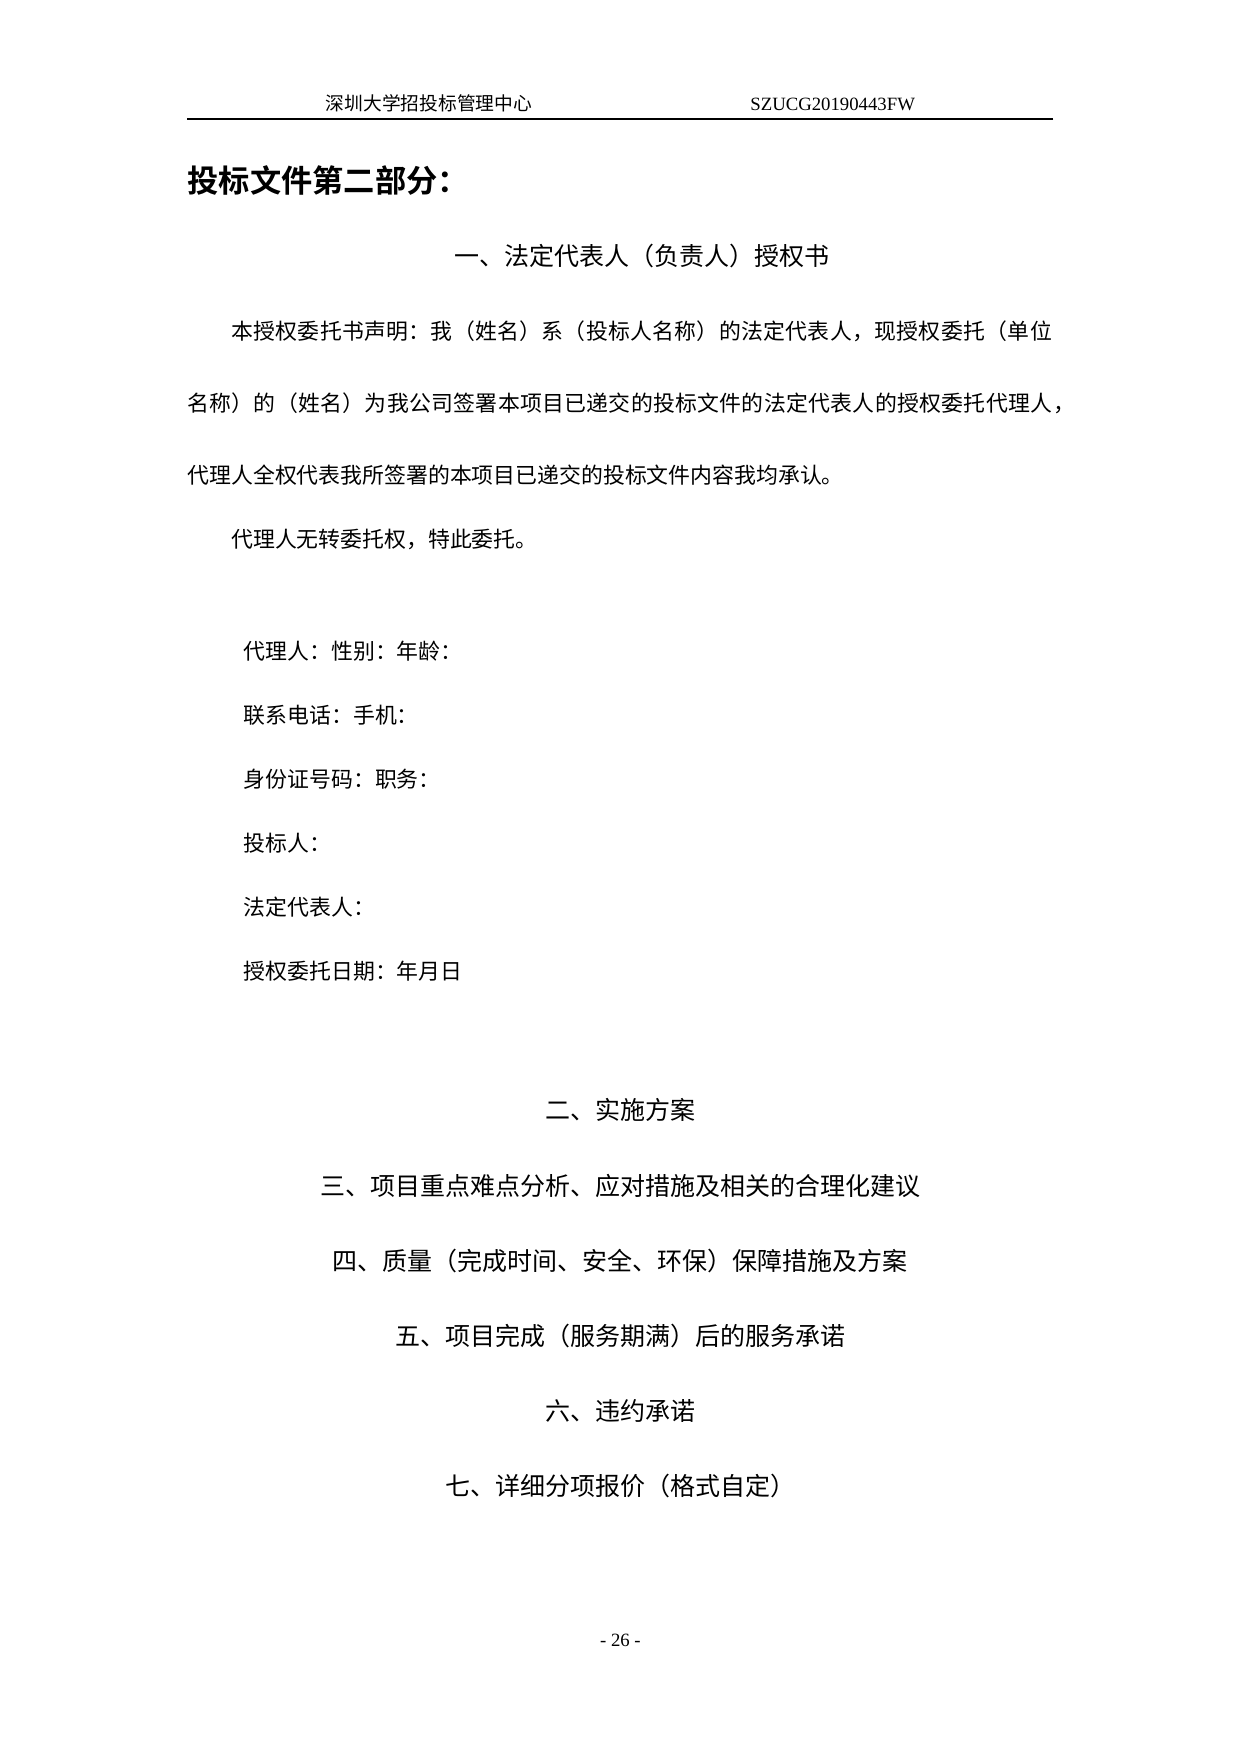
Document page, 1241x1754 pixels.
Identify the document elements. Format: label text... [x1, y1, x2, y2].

text 授权委托日期：年月日 [243, 946, 1053, 994]
text 四、质量（完成时间、安全、环保）保障措施及方案 [187, 1235, 1053, 1283]
text 本授权委托书声明：我（姓名）系（投标人名称）的法定代表人，现授权委托（单位名称）的（姓名）为我公司签署本项目已递交的投标文件的法定代表人的授权委托代理人，代理人全权代表我所签署的本项目已递交的投标文件内容我均承认。 [187, 306, 1053, 498]
text 二、实施方案 [187, 1085, 1053, 1133]
text 代理人：性别：年龄： [243, 626, 1053, 674]
text 联系电话：手机： [243, 690, 1053, 738]
text 七、详细分项报价（格式自定） [187, 1461, 1053, 1509]
text 六、违约承诺 [187, 1386, 1053, 1434]
text 法定代表人： [243, 882, 1053, 930]
text 投标人： [243, 818, 1053, 866]
text 投标文件第二部分： [187, 155, 1053, 203]
text 一、法定代表人（负责人）授权书 [187, 230, 1053, 278]
text 三、项目重点难点分析、应对措施及相关的合理化建议 [187, 1160, 1053, 1208]
text 代理人无转委托权，特此委托。 [187, 514, 1053, 562]
text 五、项目完成（服务期满）后的服务承诺 [187, 1311, 1053, 1359]
text 身份证号码：职务： [243, 754, 1053, 802]
